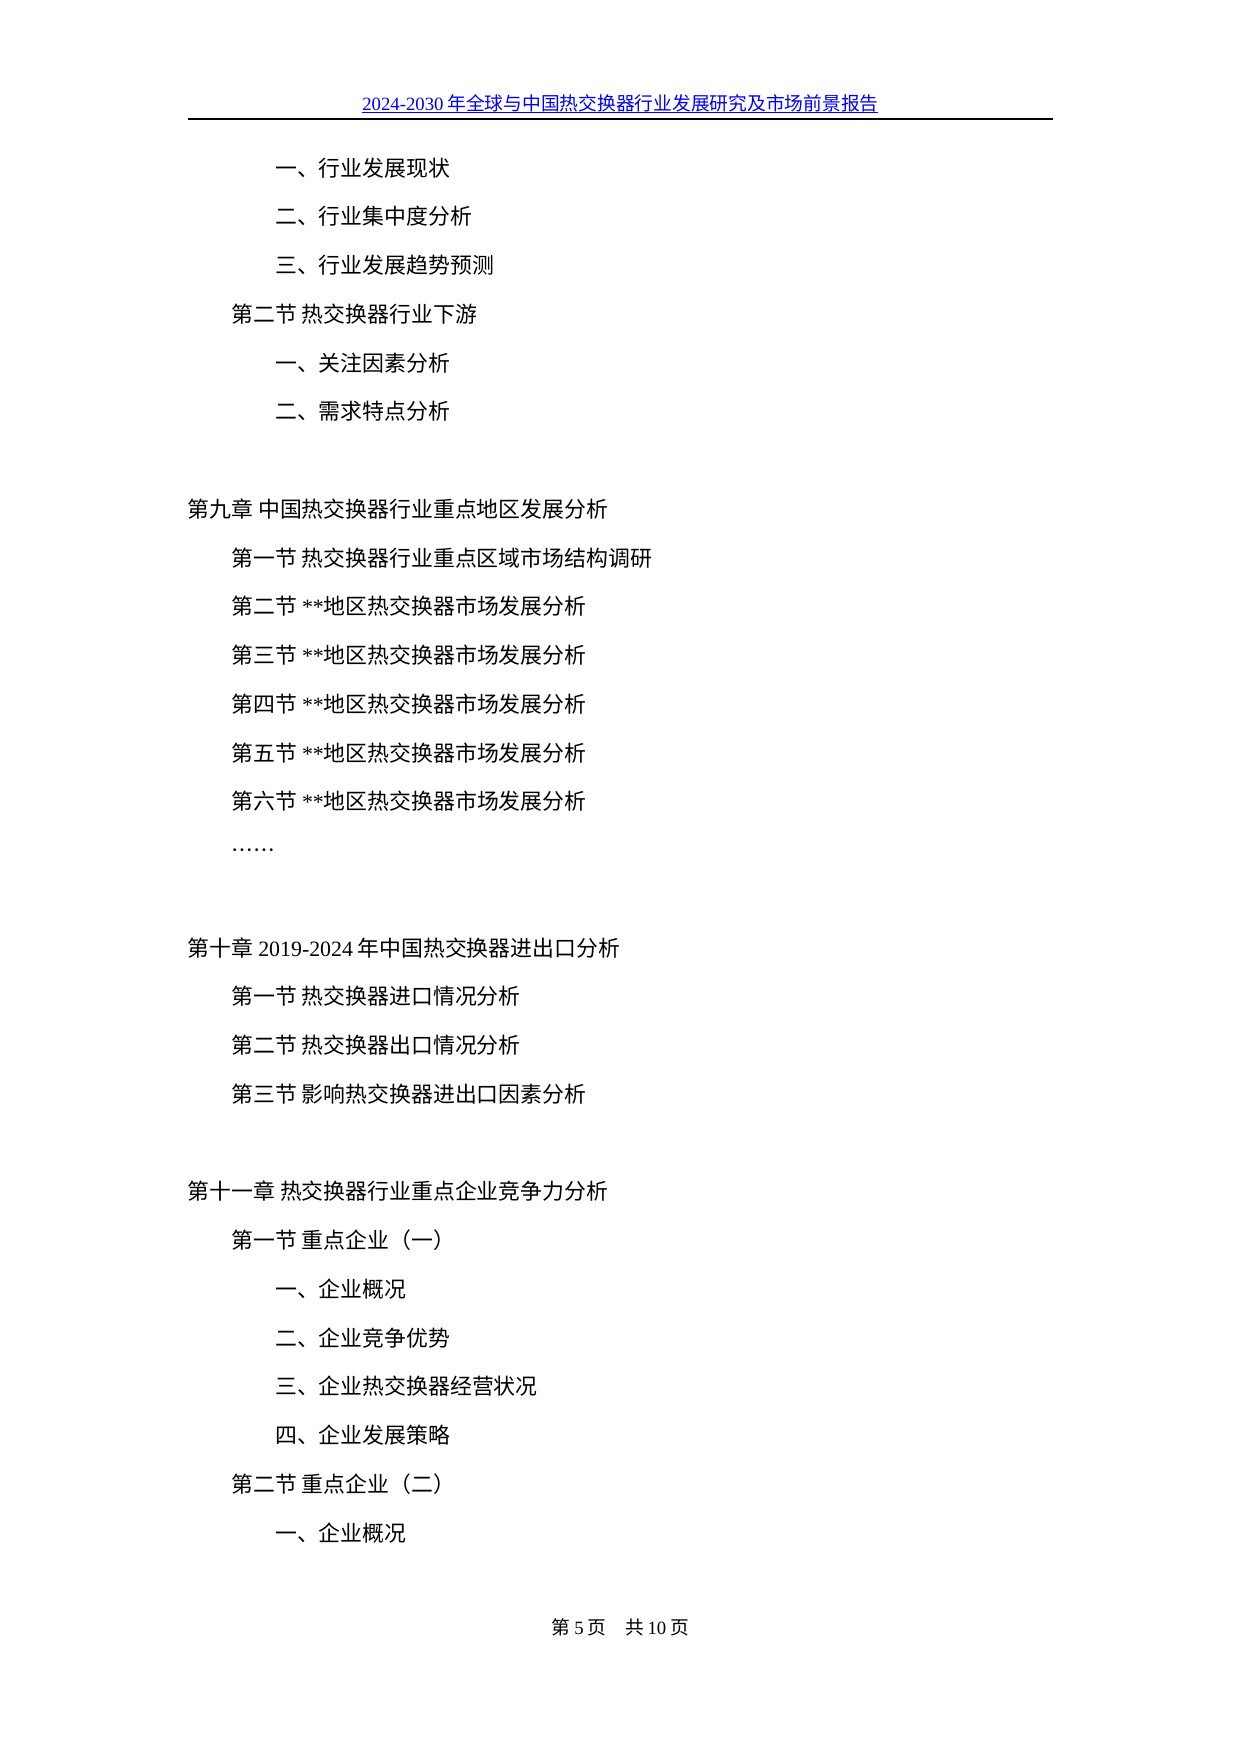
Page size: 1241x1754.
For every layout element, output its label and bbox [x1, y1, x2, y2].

text [187, 150, 1053, 1548]
